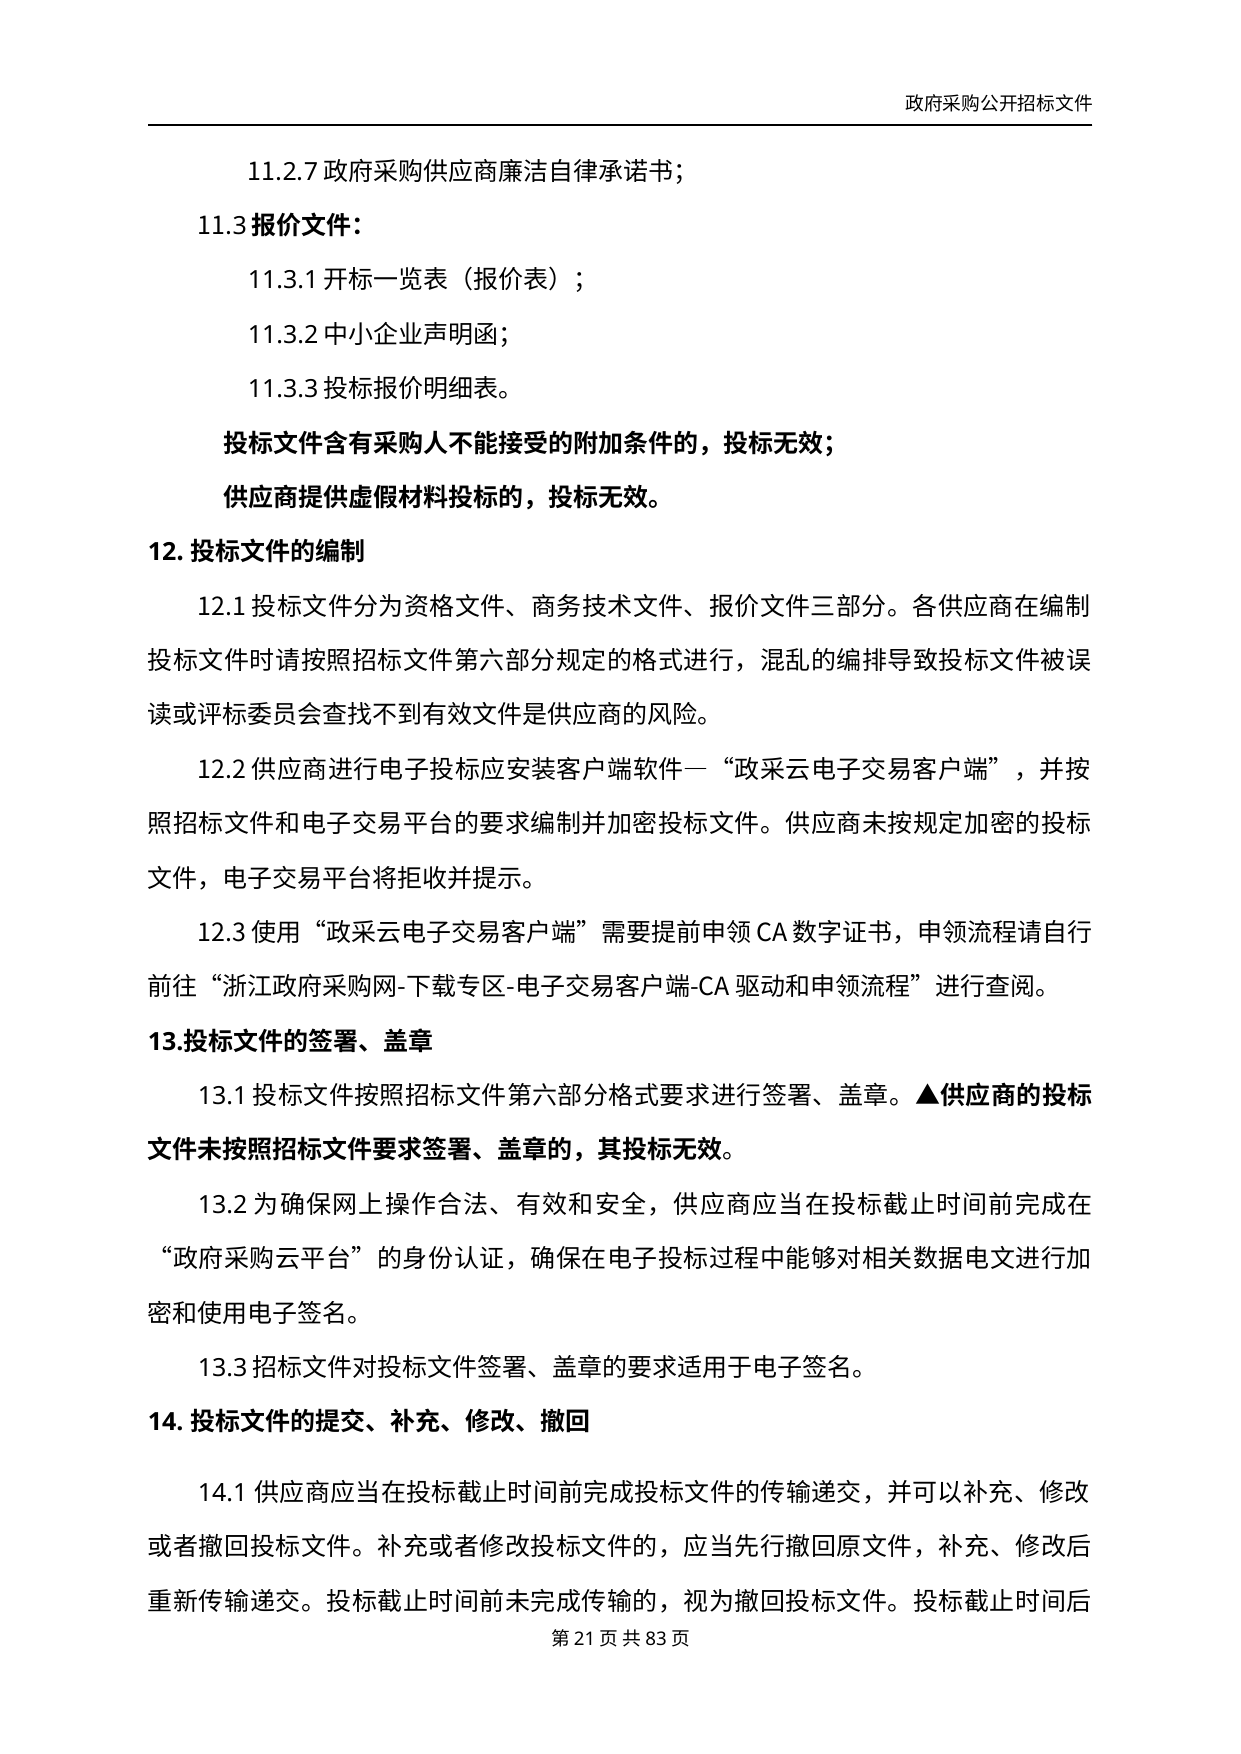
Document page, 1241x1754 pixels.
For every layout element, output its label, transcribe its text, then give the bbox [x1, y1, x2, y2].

text 13.3招标文件对投标文件签署、盖章的要求适用于电子签名。 [148, 1347, 1092, 1384]
text 12. 投标文件的编制 [148, 532, 1092, 568]
text 13.投标文件的签署、盖章 [148, 1021, 1092, 1057]
text 11.3.1开标一览表（报价表）； [148, 260, 1092, 296]
text 11.3.3投标报价明细表。 [148, 369, 1092, 405]
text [148, 1472, 1092, 1617]
text 14. 投标文件的提交、补充、修改、撤回 [148, 1402, 1092, 1438]
text 12.2供应商进行电子投标应安装客户端软件—“政采云电子交易客户端”，并按照招标文件和电子交易平台的要求编制并加密投标文件。供应商未按规定加密的投标文件，电子交易平台将拒收并提示。 [148, 749, 1092, 894]
text 投标文件含有采购人不能接受的附加条件的，投标无效； [148, 423, 1092, 459]
text 11.3.2中小企业声明函； [148, 314, 1092, 351]
text 12.1投标文件分为资格文件、商务技术文件、报价文件三部分。各供应商在编制投标文件时请按照招标文件第六部分规定的格式进行，混乱的编排导致投标文件被误读或评标委员会查找不到有效文件是供应商的风险。 [148, 586, 1092, 731]
text 供应商提供虚假材料投标的，投标无效。 [148, 477, 1092, 514]
text 11.2.7政府采购供应商廉洁自律承诺书； [148, 151, 1092, 187]
text 13.2为确保网上操作合法、有效和安全，供应商应当在投标截止时间前完成在“政府采购云平台”的身份认证，确保在电子投标过程中能够对相关数据电文进行加密和使用电子签名。 [148, 1184, 1092, 1329]
text 12.3使用“政采云电子交易客户端”需要提前申领CA数字证书，申领流程请自行前往“浙江政府采购网-下载专区-电子交易客户端-CA驱动和申领流程”进行查阅。 [148, 912, 1092, 1003]
text 11.3报价文件： [148, 206, 1092, 242]
text 13.1投标文件按照招标文件第六部分格式要求进行签署、盖章。▲供应商的投标文件未按照招标文件要求签署、盖章的，其投标无效。 [148, 1076, 1092, 1166]
